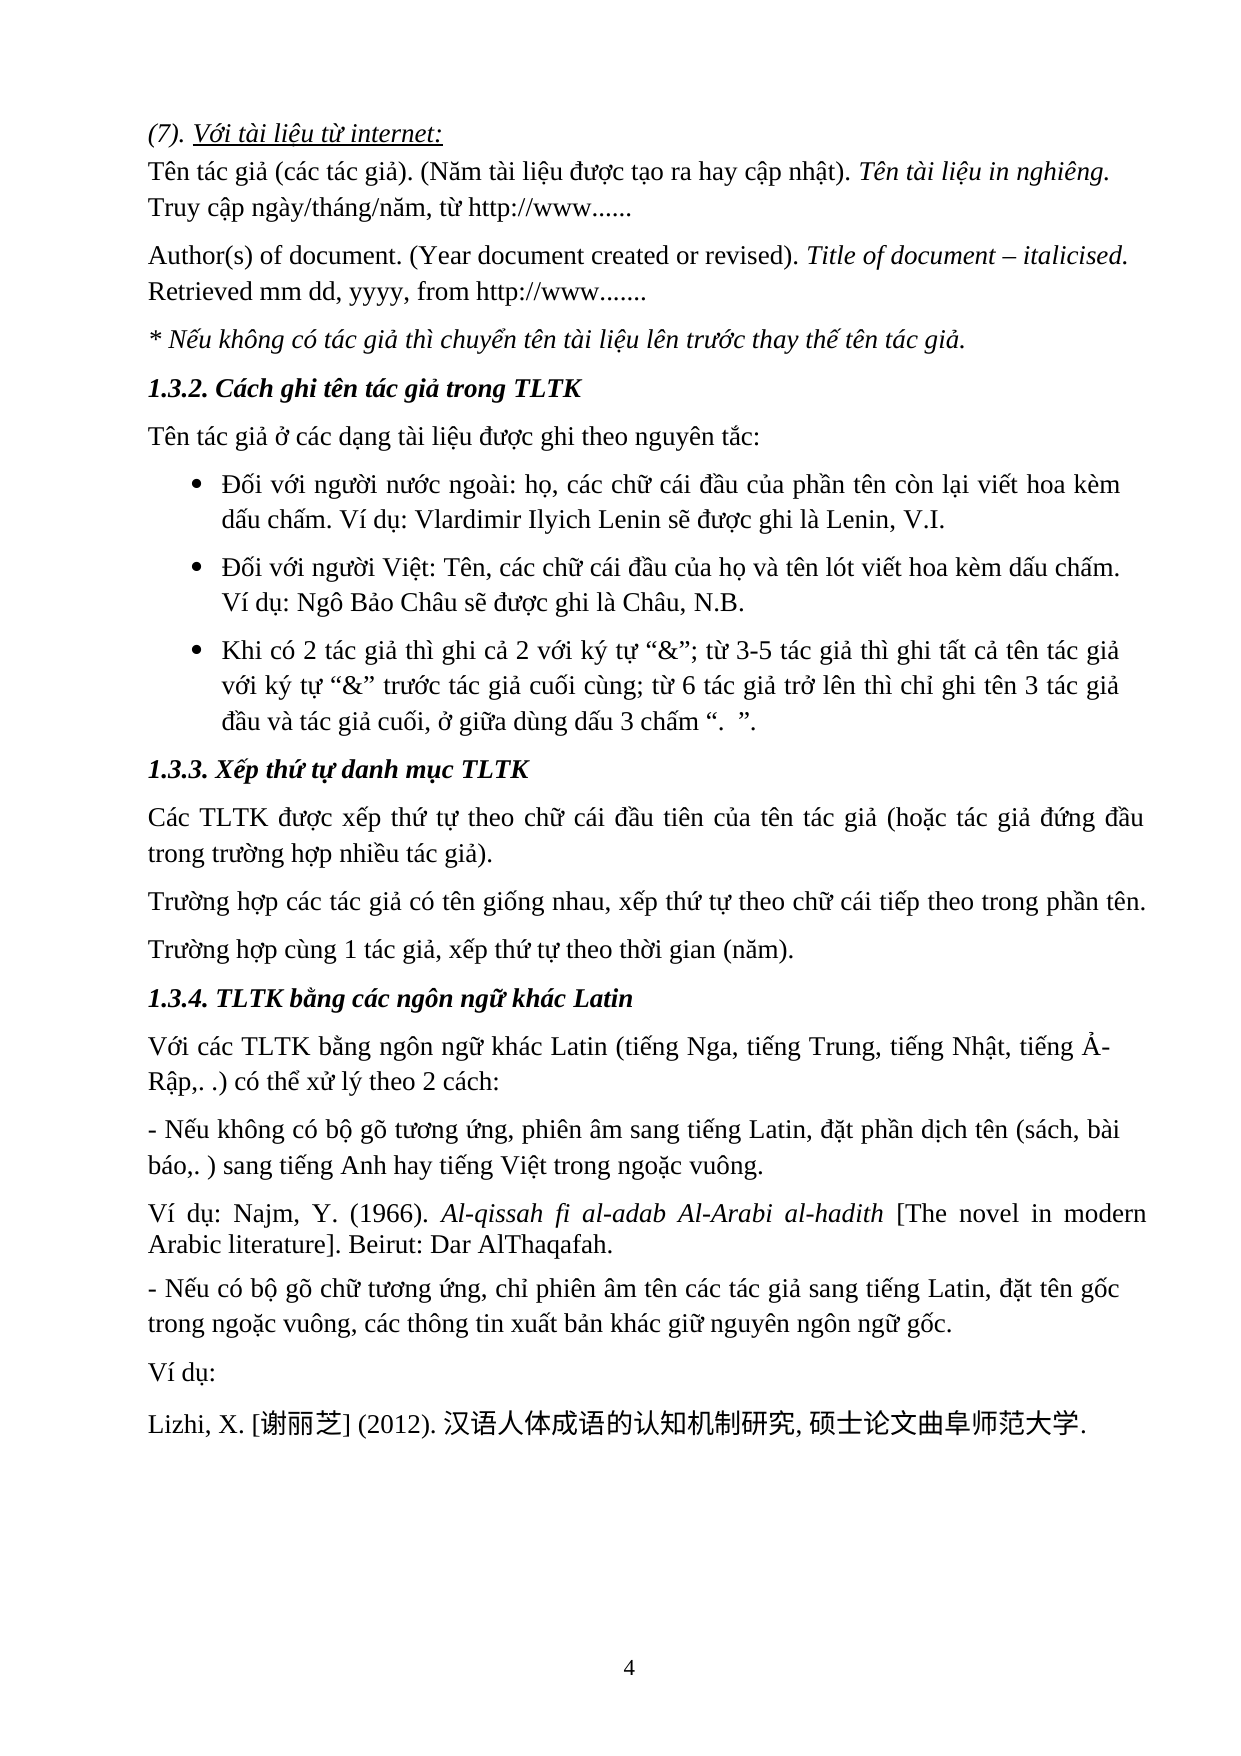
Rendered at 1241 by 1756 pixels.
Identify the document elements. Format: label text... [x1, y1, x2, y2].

subtitle Xếp thứ tự danh mục TLTK [148, 753, 1146, 785]
text * Nếu không có tác giả thì chuyển tên tài liệu lên trước thay thế tên tác giả. [148, 323, 1146, 354]
text Author(s) of document. (Year document created or revised). Title of document – italicised. [148, 239, 1146, 270]
list Nếu có bộ gõ chữ tương ứng, chỉ phiên âm tên các tác giả sang tiếng Latin, đặt tên gốc trong ngoặc vuông, các thông tin xuất bản khác giữ nguyên ngôn ngữ gốc. [148, 1272, 1122, 1339]
list Đối với người nước ngoài: họ, các chữ cái đầu của phần tên còn lại viết hoa kèm dấu chấm. Ví dụ: Vlardimir Ilyich Lenin sẽ được ghi là Lenin, V.I. [192, 468, 1123, 534]
text Trường hợp các tác giả có tên giống nhau, xếp thứ tự theo chữ cái tiếp theo trong phần tên. Trường hợp cùng 1 tác giả, xếp thứ tự theo thời gian (năm). [148, 885, 1146, 964]
text Tên tác giả ở các dạng tài liệu được ghi theo nguyên tắc: [148, 420, 1146, 451]
text Các TLTK được xếp thứ tự theo chữ cái đầu tiên của tên tác giả (hoặc tác giả đứng đầu trong trường hợp nhiều tác giả). [148, 801, 1146, 868]
text Lizhi, X. [谢丽芝] (2012). 汉语人体成语的认知机制研究, 硕士论文曲阜师范大学. [148, 1404, 1146, 1441]
text Với các TLTK bằng ngôn ngữ khác Latin (tiếng Nga, tiếng Trung, tiếng Nhật, tiếng Ả- Rập, ) có thể xử lý theo 2 cách: [148, 1030, 1113, 1097]
text Truy cập ngày/tháng/năm, từ http://www...... [148, 191, 1146, 222]
list Với tài liệu từ internet: [148, 117, 1146, 148]
text Ví dụ: Najm, Y. (1966). Al-qissah fi al-adab Al-Arabi al-hadith [The novel in modern Arabic literature]. Beirut: Dar AlThaqafah. [148, 1197, 1146, 1259]
text Tên tác giả (các tác giả). (Năm tài liệu được tạo ra hay cập nhật). Tên tài liệu in nghiêng. [148, 155, 1146, 186]
list Nếu không có bộ gõ tương ứng, phiên âm sang tiếng Latin, đặt phần dịch tên (sách, bài báo,. ) sang tiếng Anh hay tiếng Việt trong ngoặc vuông. [148, 1113, 1122, 1180]
list Khi có 2 tác giả thì ghi cả 2 với ký tự “&”; từ 3-5 tác giả thì ghi tất cả tên tác giả với ký tự “&” trước tác giả cuối cùng; từ 6 tác giả trở lên thì chỉ ghi tên 3 tác giả đầu và tác giả cuối, ở giữa dùng dấu 3 chấm “. ”. [192, 634, 1122, 736]
list Đối với người Việt: Tên, các chữ cái đầu của họ và tên lót viết hoa kèm dấu chấm. Ví dụ: Ngô Bảo Châu sẽ được ghi là Châu, N.B. [192, 551, 1122, 618]
subtitle TLTK bằng các ngôn ngữ khác Latin [148, 982, 1146, 1013]
subtitle Cách ghi tên tác giả trong TLTK [148, 372, 1146, 403]
text Retrieved mm dd, yyyy, from http://www....... [148, 275, 1146, 306]
text Ví dụ: [148, 1356, 1146, 1387]
